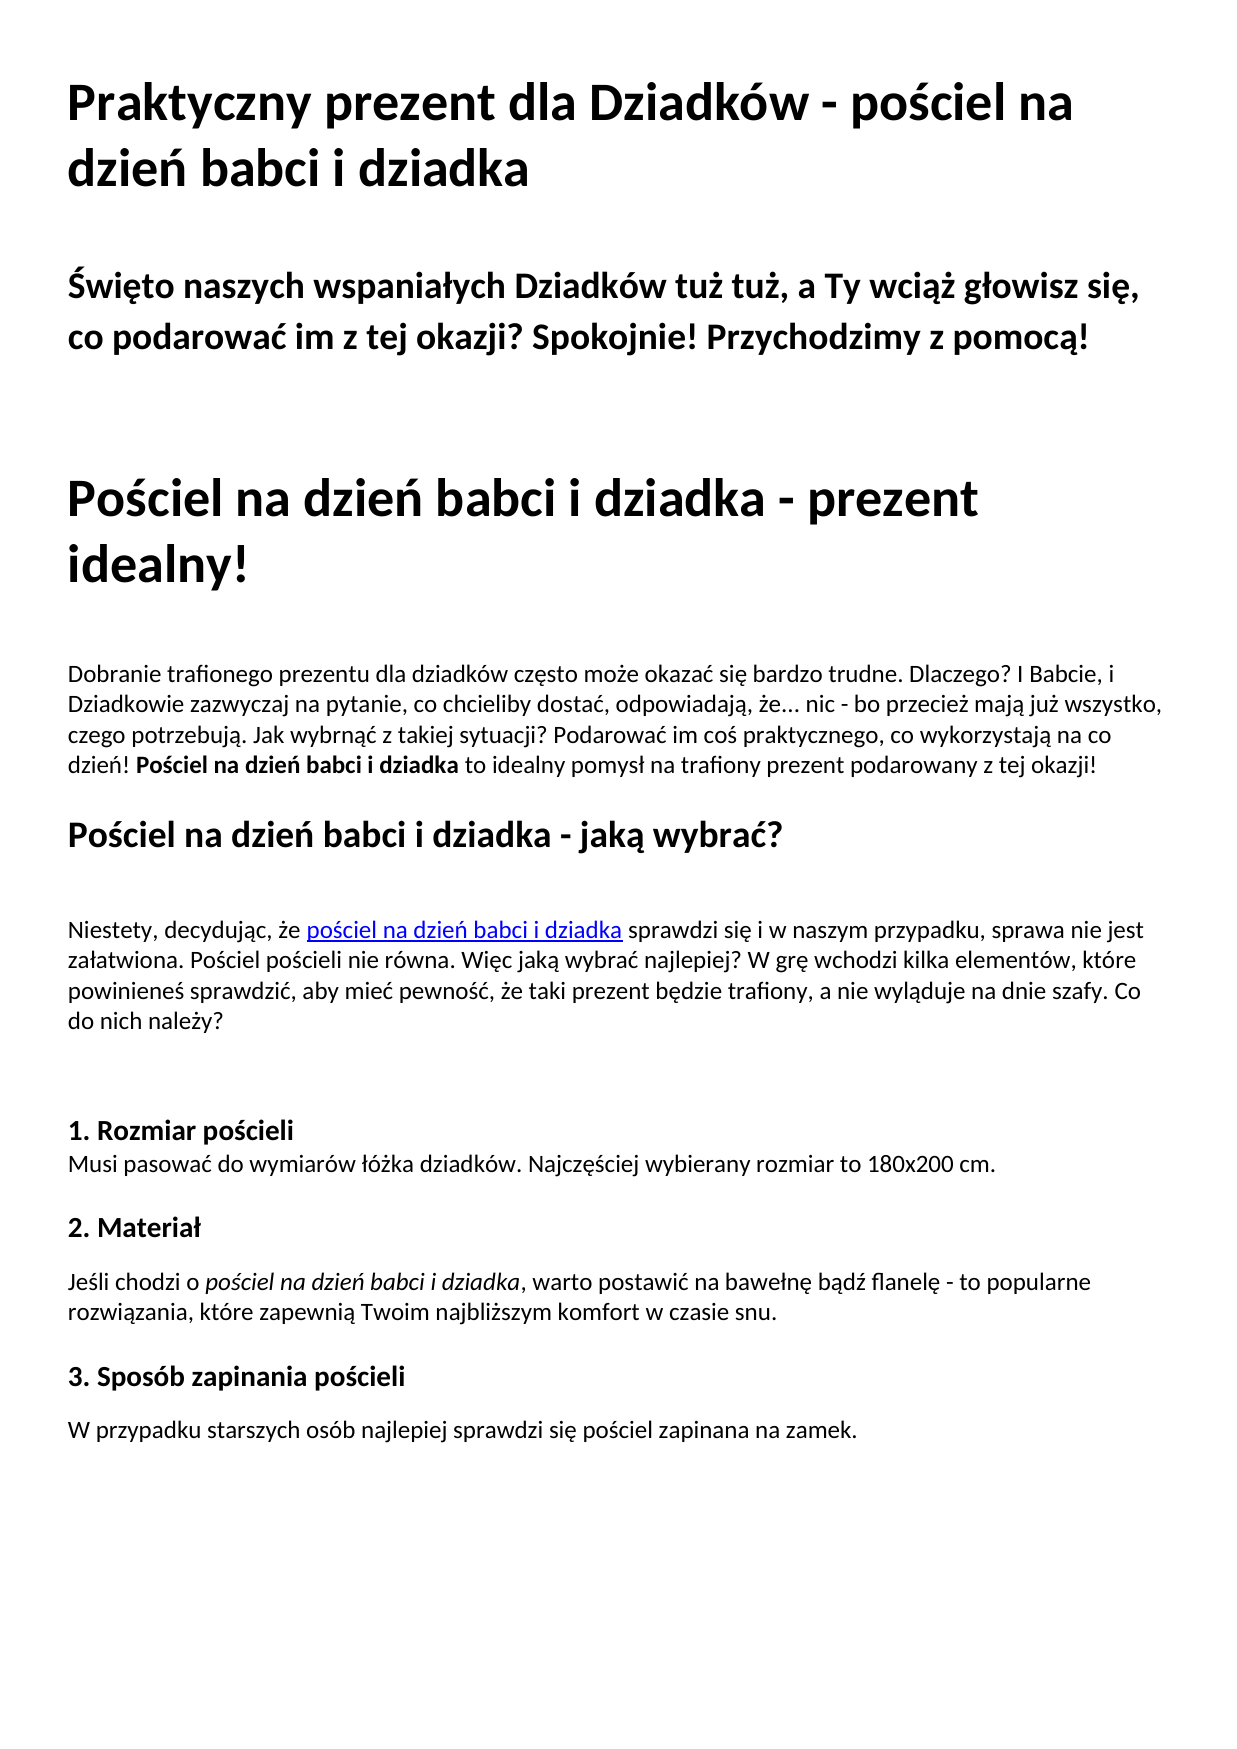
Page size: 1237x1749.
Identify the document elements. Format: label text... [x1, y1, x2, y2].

text Jeśli chodzi o pościel na dzień babci i dziadka, warto postawić na bawełnę bądź flanelę - to popularne rozwiązania, które zapewnią Twoim najbliższym komfort w czasie snu. [68, 1266, 1169, 1327]
text Święto naszych wspaniałych Dziadków tuż tuż, a Ty wciąż głowisz się, co podarować im z tej okazji? Spokojnie! Przychodzimy z pomocą! [68, 262, 1169, 359]
text Dobranie trafionego prezentu dla dziadków często może okazać się bardzo trudne. Dlaczego? I Babcie, i Dziadkowie zazwyczaj na pytanie, co chcieliby dostać, odpowiadają, że... nic - bo przecież mają już wszystko, czego potrzebują. Jak wybrnąć z takiej sytuacji? Podarować im coś praktycznego, co wykorzystają na co dzień! Pościel na dzień babci i dziadka to idealny pomysł na trafiony prezent podarowany z tej okazji! [68, 658, 1169, 780]
text 1. Rozmiar pościeli [68, 1112, 1169, 1148]
text Musi pasować do wymiarów łóżka dziadków. Najczęściej wybierany rozmiar to 180x200 cm. [68, 1148, 1169, 1178]
text Pościel na dzień babci i dziadka - jaką wybrać? [68, 811, 1169, 857]
text Niestety, decydując, że pościel na dzień babci i dziadka sprawdzi się i w naszym przypadku, sprawa nie jest załatwiona. Pościel pościeli nie równa. Więc jaką wybrać najlepiej? W grę wchodzi kilka elementów, które powinieneś sprawdzić, aby mieć pewność, że taki prezent będzie trafiony, a nie wyląduje na dnie szafy. Co do nich należy? [68, 914, 1169, 1036]
text 3. Sposób zapinania pościeli [68, 1358, 1169, 1394]
text Pościel na dzień babci i dziadka - prezent idealny! [68, 463, 1169, 596]
text Praktyczny prezent dla Dziadków - pościel na dzień babci i dziadka [68, 68, 1169, 200]
text 2. Materiał [68, 1209, 1169, 1245]
text W przypadku starszych osób najlepiej sprawdzi się pościel zapinana na zamek. [68, 1415, 1169, 1445]
